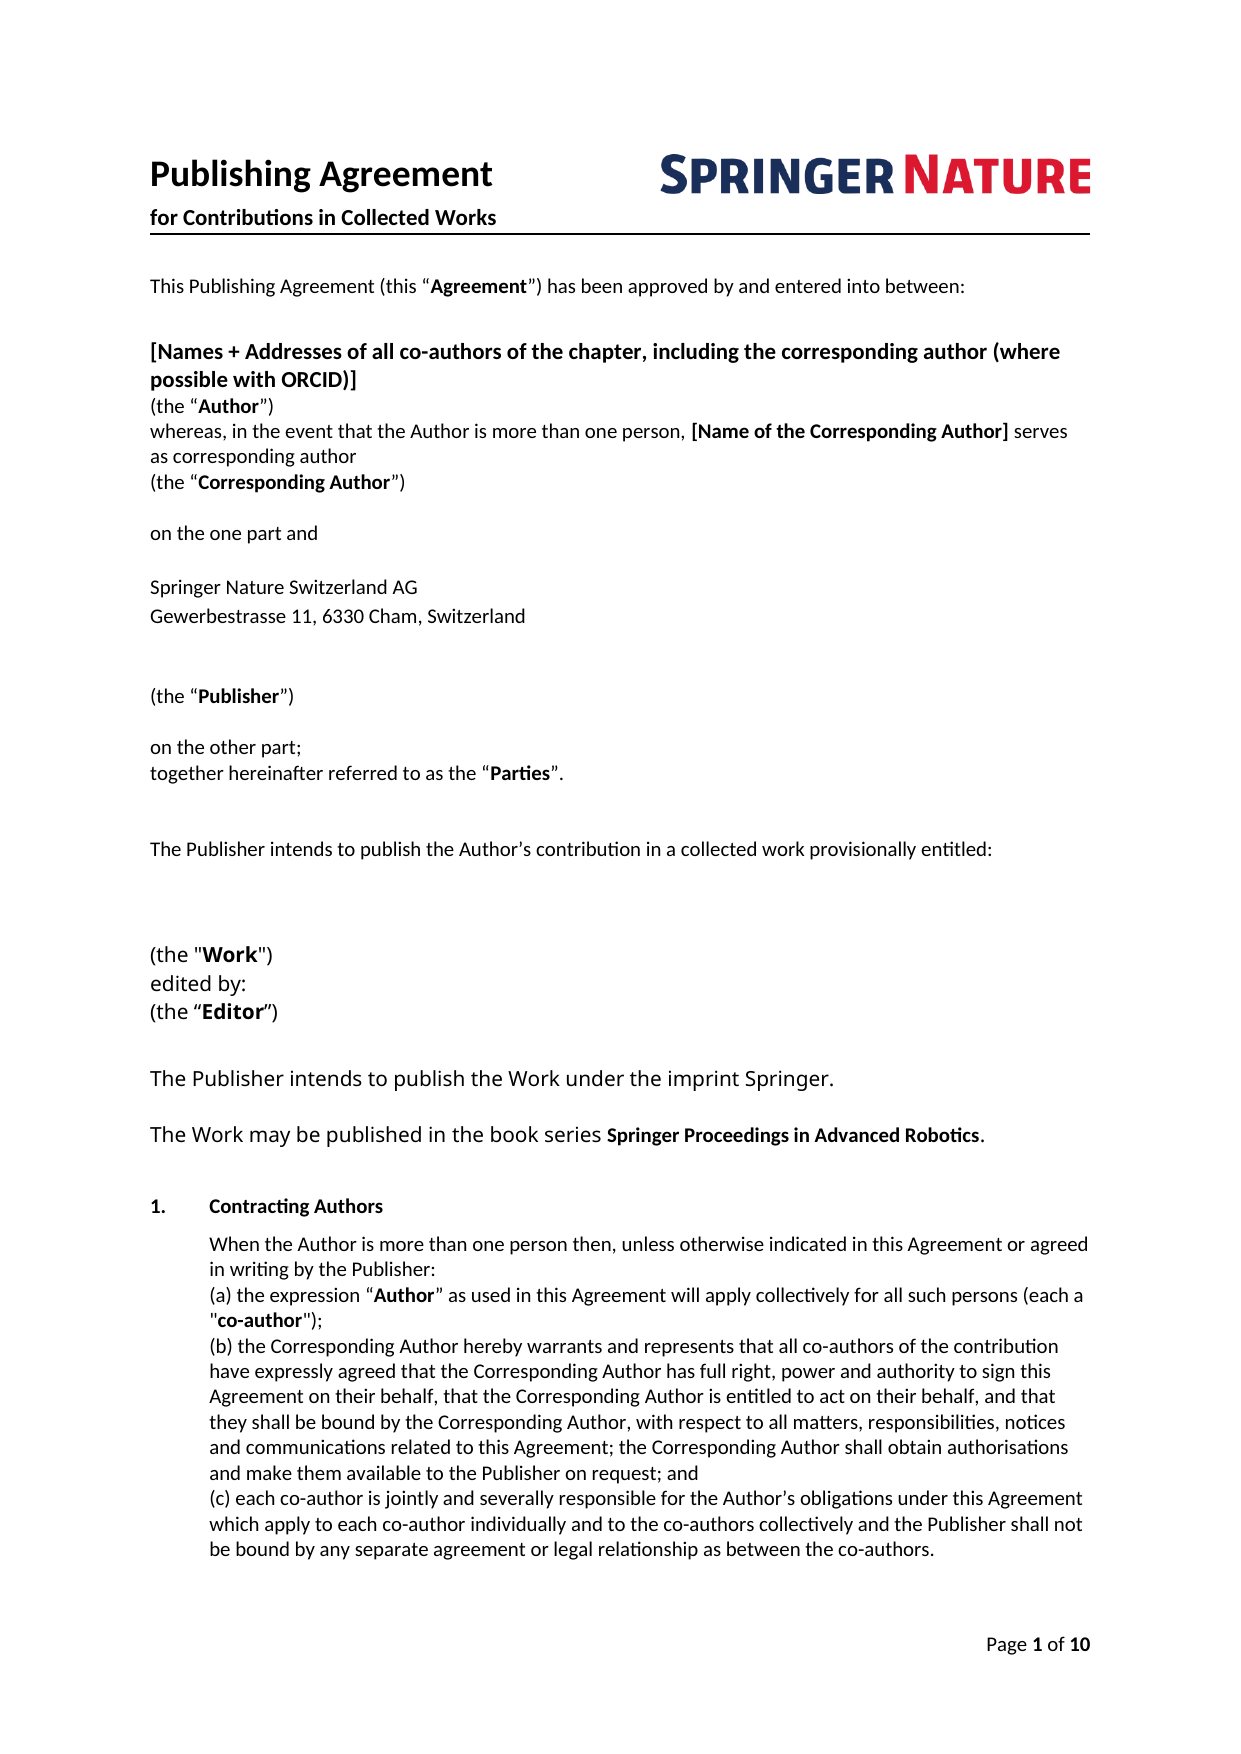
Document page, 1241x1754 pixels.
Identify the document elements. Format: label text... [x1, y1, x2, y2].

text (the “Author”) [150, 393, 1090, 418]
text Publishing Agreement for Contributions in Collected Works [150, 150, 1090, 233]
text (the “Corresponding Author”) [150, 469, 1090, 494]
text [Names + Addresses of all co-authors of the chapter, including the corresponding author (where possible with ORCID)] [150, 337, 1090, 393]
text on the one part and [150, 520, 1090, 545]
text The Publisher intends to publish the Work under the imprint Springer. [150, 1064, 1090, 1092]
text The Work may be published in the book series Springer Proceedings in Advanced Robotics. [150, 1121, 1090, 1149]
text on the other part; [150, 734, 1090, 760]
text The Publisher intends to publish the Author’s contribution in a collected work provisionally entitled: [150, 836, 1090, 862]
picture [660, 154, 1091, 194]
text (the "Work") edited by: (the “Editor”) [150, 912, 1090, 1026]
text This Publishing Agreement (this “Agreement”) has been approved by and entered into between: [150, 273, 1090, 299]
text whereas, in the event that the Author is more than one person, [Name of the Corresponding Author] serves as corresponding author [150, 418, 1090, 469]
list Contracting Authors [150, 1193, 1090, 1219]
text (the “Publisher”) [150, 684, 1090, 709]
text together hereinafter referred to as the “Parties”. [150, 760, 1090, 785]
list When the Author is more than one person then, unless otherwise indicated in this Agreement or agreed in writing by the Publisher: (a) the expression “Author” as used in this Agreement will apply collectively for all such persons (each a "co-author"); (b) the Corresponding Author hereby warrants and represents that all co-authors of the contribution have expressly agreed that the Corresponding Author has full right, power and authority to sign this Agreement on their behalf, that the Corresponding Author is entitled to act on their behalf, and that they shall be bound by the Corresponding Author, with respect to all matters, responsibilities, notices and communications related to this Agreement; the Corresponding Author shall obtain authorisations and make them available to the Publisher on request; and (c) each co-author is jointly and severally responsible for the Author’s obligations under this Agreement which apply to each co-author individually and to the co-authors collectively and the Publisher shall not be bound by any separate agreement or legal relationship as between the co-authors. [209, 1231, 1090, 1587]
